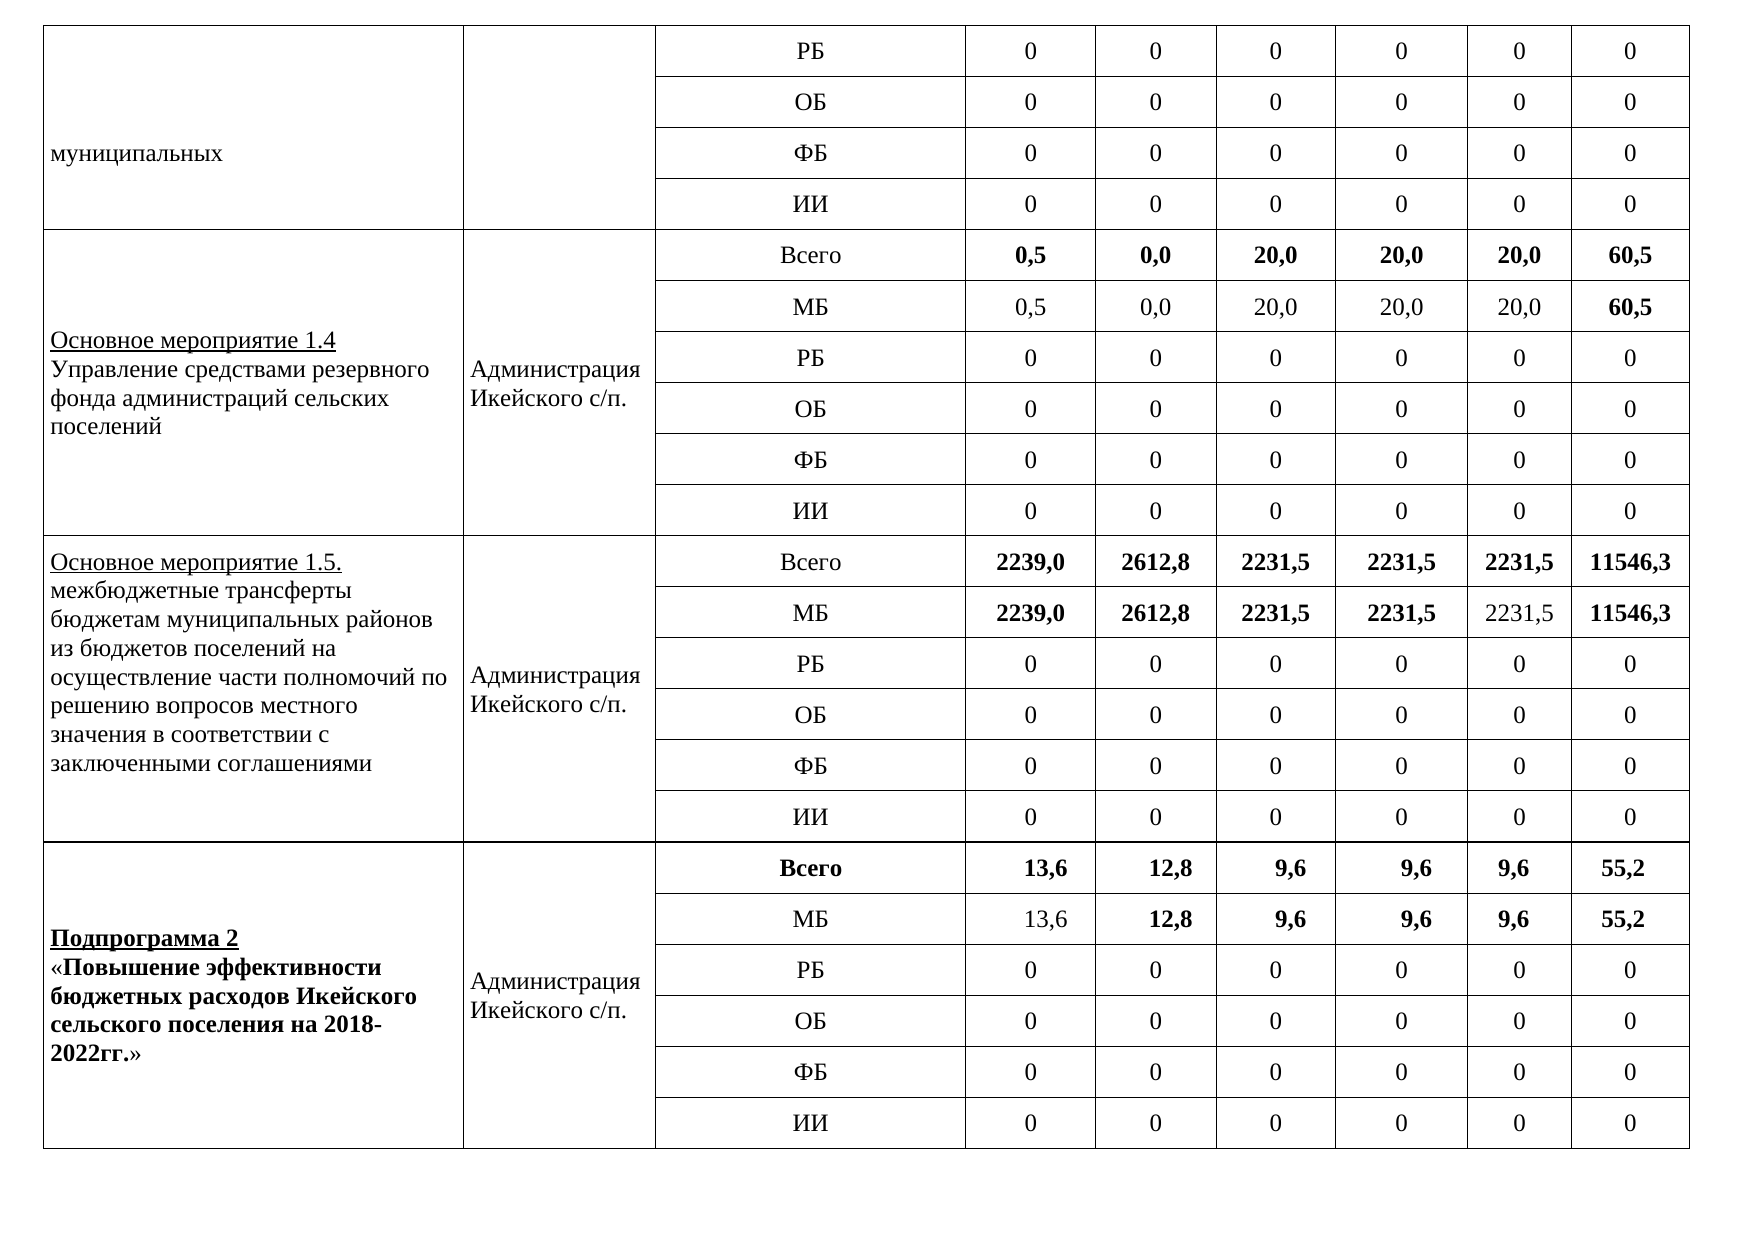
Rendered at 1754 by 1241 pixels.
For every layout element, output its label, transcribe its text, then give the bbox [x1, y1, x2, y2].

table_cell 0 [1336, 128, 1467, 178]
table_cell 0 [966, 26, 1095, 76]
table_cell Всего [656, 843, 965, 892]
table_cell Подпрограмма 2 «Повышение эффективности бюджетных расходов Икейского сельского поселения на 2018-2022гг.» [44, 843, 463, 1148]
table_cell 0 [1217, 332, 1335, 382]
table_cell РБ [656, 26, 965, 76]
table_cell 0 [1096, 179, 1216, 229]
table_cell 0 [1217, 383, 1335, 433]
table_cell 0 [1096, 128, 1216, 178]
table_cell РБ [656, 638, 965, 688]
table_cell 0 [1217, 945, 1335, 994]
table_cell 12,8 [1096, 894, 1216, 943]
table_cell 0 [1336, 434, 1467, 484]
table_cell 20,0 [1336, 281, 1467, 331]
table_cell 0 [966, 77, 1095, 127]
table_cell 0 [1336, 332, 1467, 382]
table_cell 0 [1336, 383, 1467, 433]
table_cell 0 [1572, 128, 1689, 178]
table_cell 2231,5 [1468, 587, 1571, 637]
table_cell 55,2 [1572, 843, 1689, 892]
table_cell 0 [966, 179, 1095, 229]
table_cell РБ [656, 332, 965, 382]
table_cell 0 [1096, 1047, 1216, 1097]
table_cell 0 [1096, 1098, 1216, 1148]
table_cell 13,6 [966, 894, 1095, 943]
table_cell 0 [1468, 740, 1571, 790]
table_cell 0 [1096, 945, 1216, 994]
table_cell 0 [1217, 740, 1335, 790]
table_cell 0 [1096, 26, 1216, 76]
table_cell 0 [1096, 77, 1216, 127]
table_cell 2239,0 [966, 587, 1095, 637]
table_cell 0 [1468, 791, 1571, 841]
table_cell 2231,5 [1217, 536, 1335, 586]
table_cell 9,6 [1468, 843, 1571, 892]
table_cell 0 [1217, 434, 1335, 484]
table_cell 0 [1572, 485, 1689, 535]
table_cell 0 [1336, 1047, 1467, 1097]
table_cell 0 [1217, 791, 1335, 841]
table_cell 0 [966, 996, 1095, 1046]
table_cell 9,6 [1217, 843, 1335, 892]
table_cell Администрация Икейского с/п. [464, 230, 655, 535]
table_cell 0 [1217, 1098, 1335, 1148]
table_cell 0 [966, 945, 1095, 994]
table_cell 0 [1468, 1098, 1571, 1148]
table_cell ФБ [656, 434, 965, 484]
table_cell ФБ [656, 128, 965, 178]
table_cell 0 [1572, 945, 1689, 994]
table_cell 60,5 [1572, 281, 1689, 331]
table_cell 0 [1336, 791, 1467, 841]
table_cell 0 [1096, 434, 1216, 484]
table_cell 0,5 [966, 281, 1095, 331]
table_cell 9,6 [1336, 894, 1467, 943]
table_cell ФБ [656, 1047, 965, 1097]
table_cell ОБ [656, 383, 965, 433]
table_cell 0 [1336, 996, 1467, 1046]
table_cell 13,6 [966, 843, 1095, 892]
table_cell Всего [656, 536, 965, 586]
table_cell 0 [1572, 638, 1689, 688]
table_cell 0 [1217, 26, 1335, 76]
table_cell 0 [1468, 434, 1571, 484]
table_cell ИИ [656, 485, 965, 535]
table_cell 0 [966, 128, 1095, 178]
table_cell 0 [966, 638, 1095, 688]
table_cell 11546,3 [1572, 587, 1689, 637]
table_cell 0 [1572, 1047, 1689, 1097]
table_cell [464, 843, 655, 1148]
table_cell 0 [966, 791, 1095, 841]
table_cell 0 [1572, 434, 1689, 484]
table_cell 0 [966, 689, 1095, 739]
table_cell 11546,3 [1572, 536, 1689, 586]
table_cell 2231,5 [1217, 587, 1335, 637]
table_cell 0 [1217, 179, 1335, 229]
table_cell 0 [1468, 179, 1571, 229]
table_cell ИИ [656, 1098, 965, 1148]
table_cell 9,6 [1336, 843, 1467, 892]
table_cell 0 [1096, 689, 1216, 739]
table_cell Основное мероприятие 1.5. межбюджетные трансферты бюджетам муниципальных районов из бюджетов поселений на осуществление части полномочий по решению вопросов местного значения в соответствии с заключенными соглашениями [44, 536, 463, 841]
table_cell Администрация Икейского с/п. [464, 536, 655, 841]
table_cell 0 [1468, 77, 1571, 127]
table_cell 0 [1572, 383, 1689, 433]
table_cell 0 [1217, 689, 1335, 739]
table_cell 0 [1468, 26, 1571, 76]
table_cell 0 [1468, 996, 1571, 1046]
table_cell 9,6 [1217, 894, 1335, 943]
table_cell 0,5 [966, 230, 1095, 280]
table_cell 0 [966, 1098, 1095, 1148]
table_cell 20,0 [1336, 230, 1467, 280]
table_cell 0 [1572, 996, 1689, 1046]
table_cell 0 [966, 740, 1095, 790]
table_cell 2231,5 [1336, 536, 1467, 586]
table_cell 0 [1096, 332, 1216, 382]
table_cell 20,0 [1217, 281, 1335, 331]
table_cell 20,0 [1468, 230, 1571, 280]
table_cell 0 [1572, 1098, 1689, 1148]
table_cell 2231,5 [1336, 587, 1467, 637]
table_cell 20,0 [1217, 230, 1335, 280]
table_cell МБ [656, 281, 965, 331]
table_cell 0 [1096, 485, 1216, 535]
table_cell 0 [1468, 485, 1571, 535]
table_cell ИИ [656, 791, 965, 841]
table_cell 0 [1217, 996, 1335, 1046]
table_cell 0 [1468, 332, 1571, 382]
table_cell ФБ [656, 740, 965, 790]
table_cell 0 [1572, 179, 1689, 229]
table_cell 0 [1217, 128, 1335, 178]
table_cell 0 [1572, 740, 1689, 790]
table_cell 0 [1468, 128, 1571, 178]
table_cell 0 [966, 485, 1095, 535]
table_cell 0 [1468, 689, 1571, 739]
table_cell 0 [1336, 485, 1467, 535]
table_cell 0 [1096, 791, 1216, 841]
table_cell 0 [1217, 638, 1335, 688]
table_cell Всего [656, 230, 965, 280]
table_cell 9,6 [1468, 894, 1571, 943]
table_cell 0 [966, 1047, 1095, 1097]
table_cell 0 [1217, 1047, 1335, 1097]
table_cell 0 [1336, 1098, 1467, 1148]
table_cell 0 [1336, 179, 1467, 229]
table_cell ИИ [656, 179, 965, 229]
table_cell МБ [656, 587, 965, 637]
table_cell 0 [1096, 740, 1216, 790]
table_cell 0 [1468, 638, 1571, 688]
table_cell 0 [1217, 485, 1335, 535]
table_cell 0 [1572, 332, 1689, 382]
table_cell 12,8 [1096, 843, 1216, 892]
table_cell Основное мероприятие 1.4 Управление средствами резервного фонда администраций сельских поселений [44, 230, 463, 535]
table_cell 0 [1336, 740, 1467, 790]
table_cell 0 [1336, 945, 1467, 994]
table_cell 0 [1572, 77, 1689, 127]
table_cell 0 [1336, 689, 1467, 739]
table_cell 0 [1572, 26, 1689, 76]
table_cell 0 [1096, 996, 1216, 1046]
table_cell 0 [966, 332, 1095, 382]
table_cell ОБ [656, 689, 965, 739]
table_cell 2612,8 [1096, 587, 1216, 637]
table_cell 2239,0 [966, 536, 1095, 586]
table_cell 60,5 [1572, 230, 1689, 280]
table_cell 0,0 [1096, 281, 1216, 331]
table_cell РБ [656, 945, 965, 994]
table_cell 0 [966, 383, 1095, 433]
table_cell 0 [966, 434, 1095, 484]
table_cell МБ [656, 894, 965, 943]
table_cell 2612,8 [1096, 536, 1216, 586]
table_cell 0 [1217, 77, 1335, 127]
table_cell 0 [1336, 638, 1467, 688]
table_cell 55,2 [1572, 894, 1689, 943]
table_cell 0,0 [1096, 230, 1216, 280]
table_cell 0 [1572, 791, 1689, 841]
table_cell 2231,5 [1468, 536, 1571, 586]
table_cell 0 [1468, 383, 1571, 433]
table_cell 0 [1572, 689, 1689, 739]
table_cell 0 [1468, 1047, 1571, 1097]
table_cell 0 [1336, 26, 1467, 76]
table_cell ОБ [656, 77, 965, 127]
table_cell ОБ [656, 996, 965, 1046]
table_cell 0 [1096, 638, 1216, 688]
table_cell 20,0 [1468, 281, 1571, 331]
table_cell 0 [1336, 77, 1467, 127]
table_cell 0 [1096, 383, 1216, 433]
table_cell 0 [1468, 945, 1571, 994]
